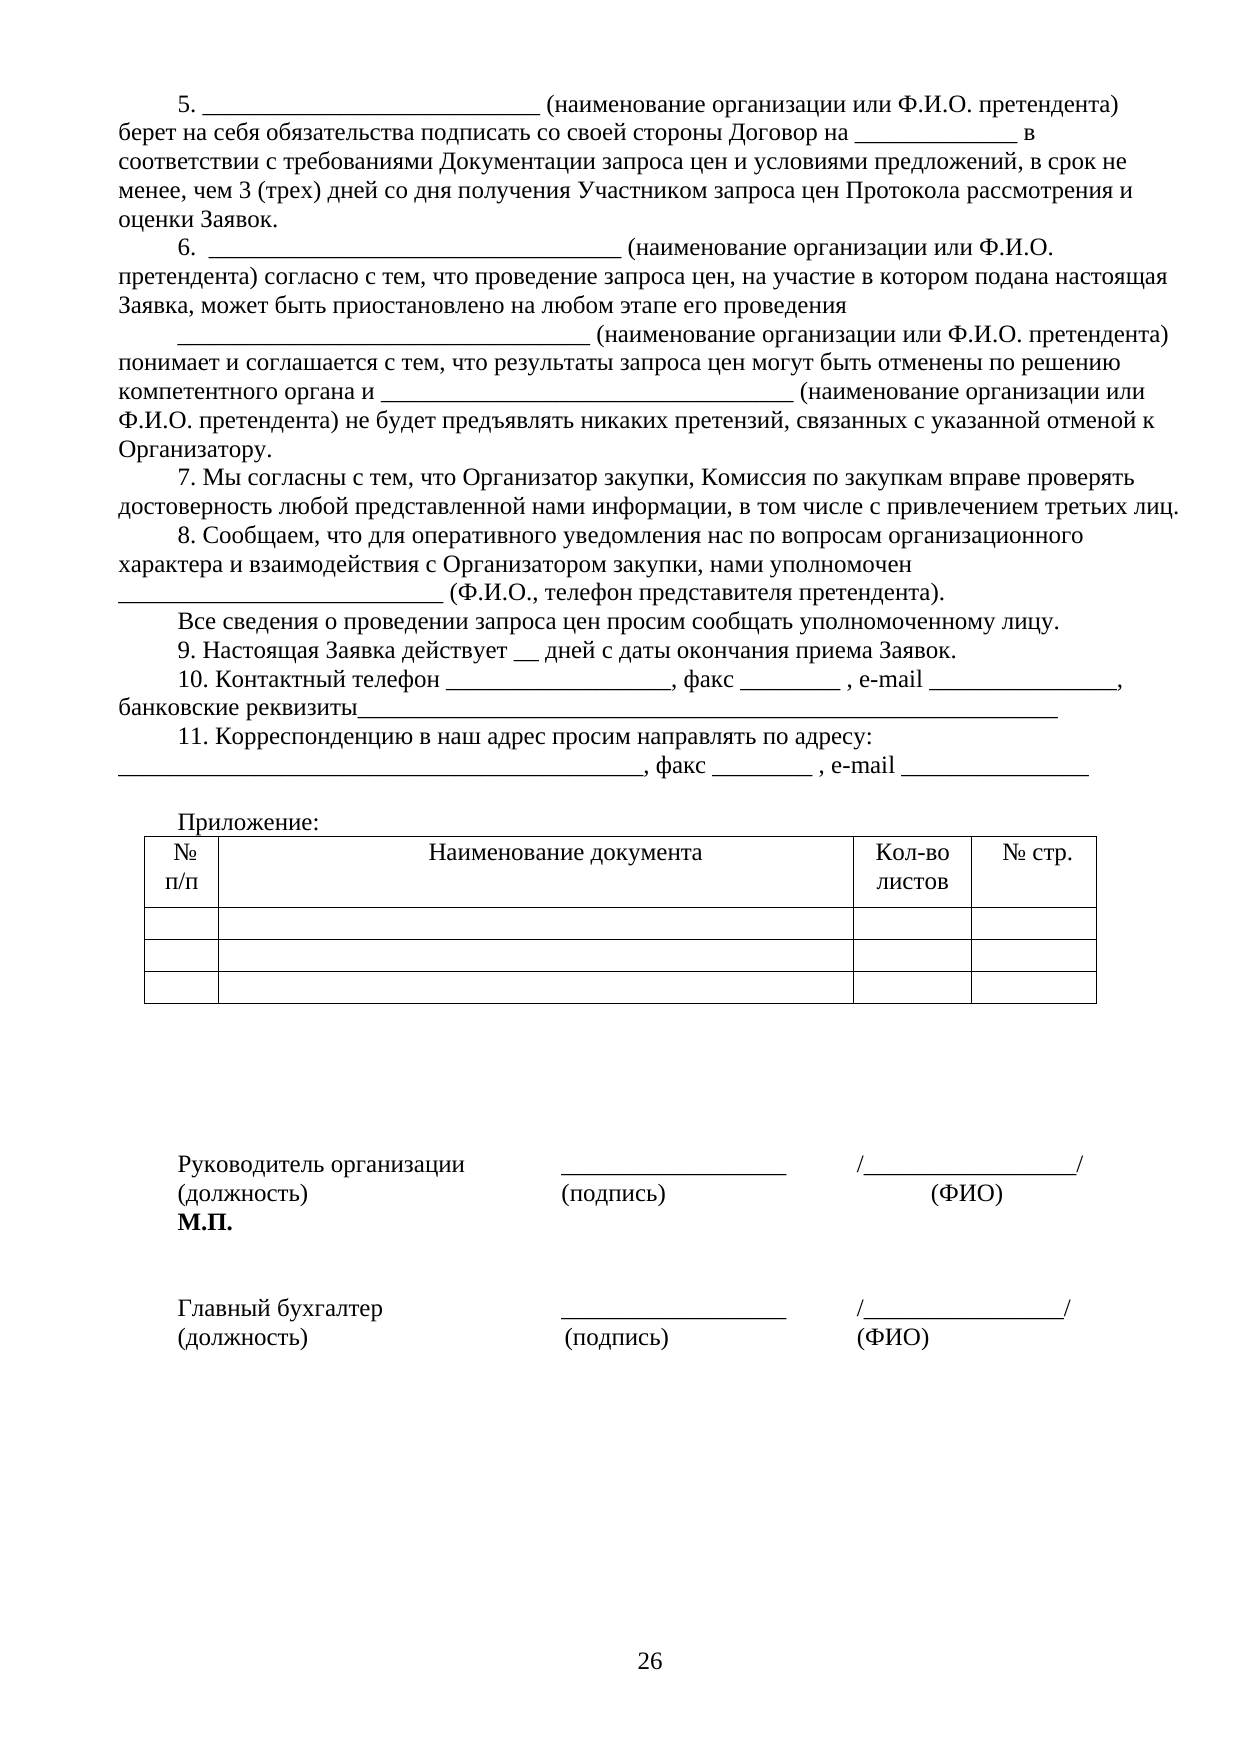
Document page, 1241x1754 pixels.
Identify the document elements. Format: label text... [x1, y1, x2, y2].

table_cell [145, 908, 218, 939]
table_cell [219, 940, 853, 971]
table_cell [854, 972, 971, 1002]
table_cell [972, 972, 1096, 1002]
text _________________________________ (наименование организации или Ф.И.О. претендента) понимает и соглашается с тем, что результаты запроса цен могут быть отменены по решению компетентного органа и _________________________________ (наименование организации или Ф.И.О. претендента) не будет предъявлять никаких претензий, связанных с указанной отменой к Организатору. [118, 319, 1181, 462]
table_cell [145, 940, 218, 971]
text (должность) (подпись) (ФИО) [118, 1322, 1181, 1351]
text 5. ___________________________ (наименование организации или Ф.И.О. претендента) берет на себя обязательства подписать со своей стороны Договор на _____________ в соответствии с требованиями Документации запроса цен и условиями предложений, в срок не менее, чем 3 (трех) дней со дня получения Участником запроса цен Протокола рассмотрения и оценки Заявок. [118, 89, 1181, 232]
text Руководитель организации __________________ /_________________/ [118, 1149, 1181, 1178]
text 9. Настоящая Заявка действует __ дней с даты окончания приема Заявок. [118, 635, 1181, 664]
table_cell [854, 940, 971, 971]
table_header Наименование документа [219, 837, 853, 907]
text 11. Корреспонденцию в наш адрес просим направлять по адресу: __________________________________________, факс ________ , e-mail _______________ [118, 721, 1181, 779]
table_cell [854, 908, 971, 939]
text 10. Контактный телефон __________________, факс ________ , e-mail _______________, банковские реквизиты________________________________________________________ [118, 664, 1181, 721]
table_cell [219, 972, 853, 1002]
text 6. _________________________________ (наименование организации или Ф.И.О. претендента) согласно с тем, что проведение запроса цен, на участие в котором подана настоящая Заявка, может быть приостановлено на любом этапе его проведения [118, 232, 1181, 319]
table_cell [145, 972, 218, 1002]
table_header № п/п [145, 837, 218, 907]
table_cell [972, 908, 1096, 939]
text М.П. [118, 1207, 1181, 1236]
text Приложение: [118, 807, 1181, 836]
text 7. Мы согласны с тем, что Организатор закупки, Комиссия по закупкам вправе проверять достоверность любой представленной нами информации, в том числе с привлечением третьих лиц. [118, 462, 1181, 520]
text Главный бухгалтер __________________ /________________/ [118, 1293, 1181, 1322]
text 8. Сообщаем, что для оперативного уведомления нас по вопросам организационного характера и взаимодействия с Организатором закупки, нами уполномочен __________________________ (Ф.И.О., телефон представителя претендента). [118, 520, 1181, 606]
table_cell [972, 940, 1096, 971]
table_cell [219, 908, 853, 939]
text (должность) (подпись) (ФИО) [118, 1178, 1181, 1207]
table_header № стр. [972, 837, 1096, 907]
table_header Кол-во листов [854, 837, 971, 907]
text Все сведения о проведении запроса цен просим сообщать уполномоченному лицу. [118, 606, 1181, 635]
